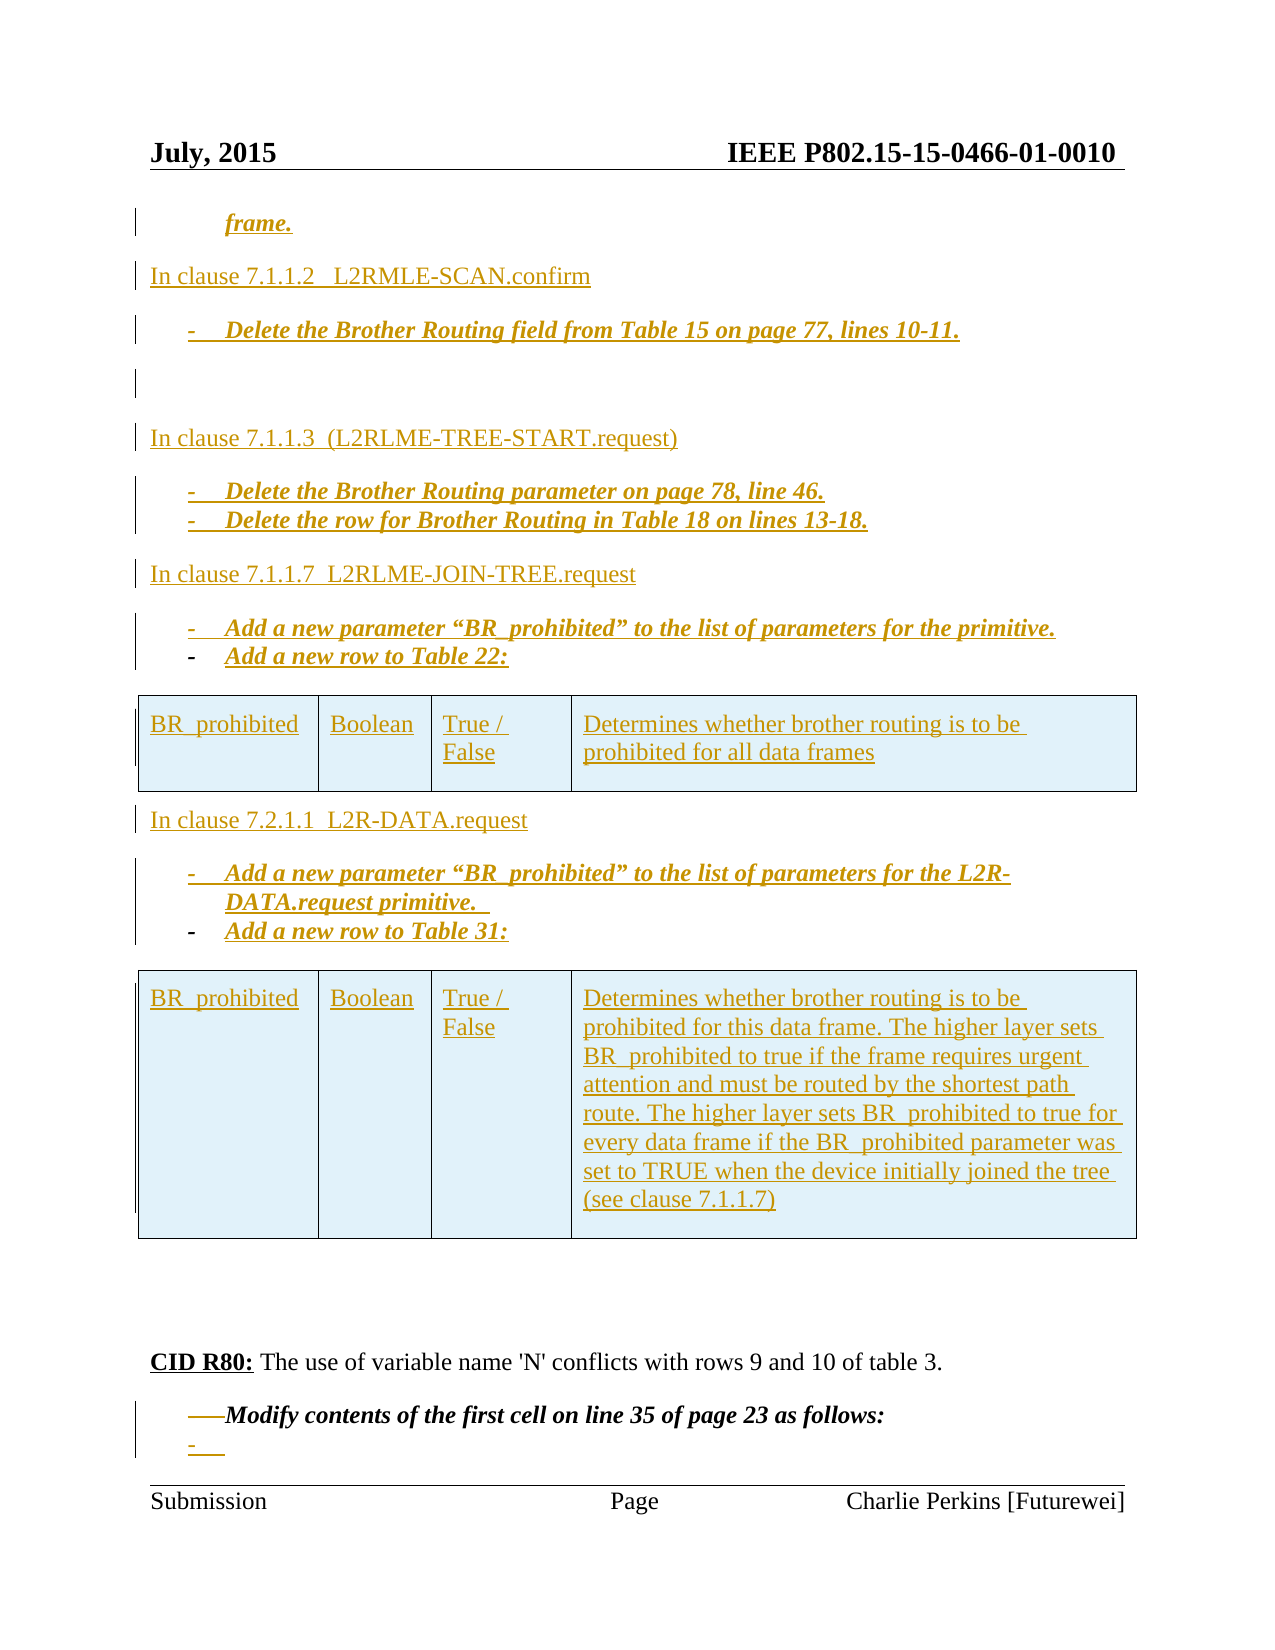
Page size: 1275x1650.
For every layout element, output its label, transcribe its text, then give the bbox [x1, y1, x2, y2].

list Modify contents of the first cell on line 35 of page 23 as follows: [187, 1401, 1125, 1429]
text CID R80: The use of variable name 'N' conflicts with rows 9 and 10 of table 3. [150, 1347, 1125, 1376]
